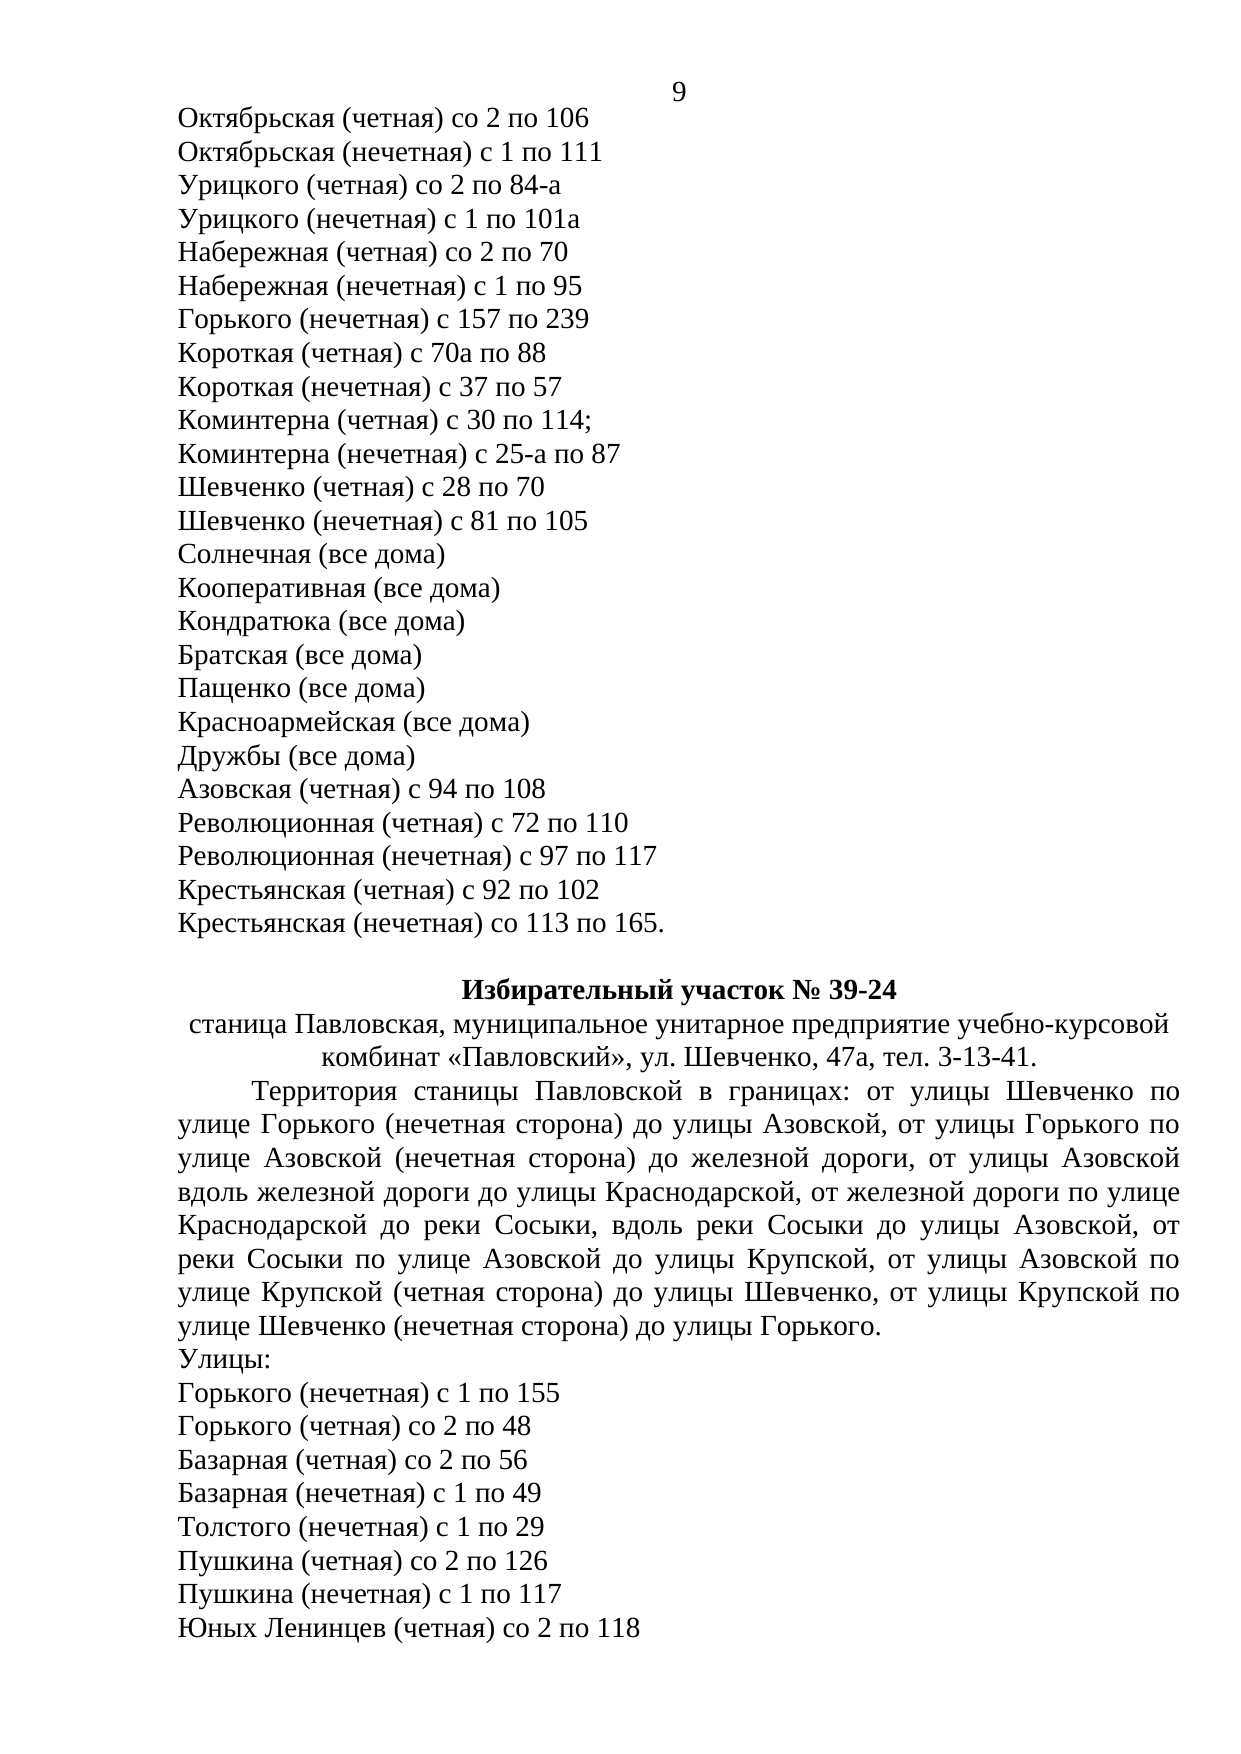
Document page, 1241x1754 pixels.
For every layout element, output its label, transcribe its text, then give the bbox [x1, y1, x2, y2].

text Горького (четная) со 2 по 48 [177, 1408, 1181, 1442]
text Красноармейская (все дома) [177, 704, 1181, 738]
text Пушкина (нечетная) с 1 по 117 [177, 1576, 1181, 1610]
text Солнечная (все дома) [177, 536, 1181, 570]
text Базарная (четная) со 2 по 56 [177, 1442, 1181, 1476]
text Горького (нечетная) с 157 по 239 [177, 302, 1181, 335]
text Шевченко (нечетная) с 81 по 105 [177, 503, 1181, 536]
text Кондратюка (все дома) [177, 603, 1181, 637]
text Кооперативная (все дома) [177, 570, 1181, 603]
text Пащенко (все дома) [177, 671, 1181, 704]
text Крестьянская (нечетная) со 113 по 165. [177, 905, 1181, 939]
text станица Павловская, муниципальное унитарное предприятие учебно-курсовой комбинат «Павловский», ул. Шевченко, 47а, тел. 3-13-41. [177, 1006, 1181, 1073]
text Братская (все дома) [177, 637, 1181, 671]
text Короткая (нечетная) с 37 по 57 [177, 369, 1181, 402]
text Толстого (нечетная) с 1 по 29 [177, 1509, 1181, 1543]
text Урицкого (нечетная) с 1 по 101а [177, 201, 1181, 234]
text Коминтерна (нечетная) с 25-а по 87 [177, 436, 1181, 469]
text Набережная (четная) со 2 по 70 [177, 234, 1181, 268]
text Октябрьская (нечетная) с 1 по 111 [177, 134, 1181, 167]
text Революционная (нечетная) с 97 по 117 [177, 838, 1181, 872]
text Набережная (нечетная) с 1 по 95 [177, 268, 1181, 302]
text Шевченко (четная) с 28 по 70 [177, 469, 1181, 503]
text Дружбы (все дома) [177, 738, 1181, 771]
text Избирательный участок № 39-24 [177, 972, 1181, 1006]
text Азовская (четная) с 94 по 108 [177, 771, 1181, 805]
text Урицкого (четная) со 2 по 84-а [177, 167, 1181, 201]
text Улицы: [177, 1341, 1181, 1375]
text Территория станицы Павловской в границах: от улицы Шевченко по улице Горького (нечетная сторона) до улицы Азовской, от улицы Горького по улице Азовской (нечетная сторона) до железной дороги, от улицы Азовской вдоль железной дороги до улицы Краснодарской, от железной дороги по улице Краснодарской до реки Сосыки, вдоль реки Сосыки до улицы Азовской, от реки Сосыки по улице Азовской до улицы Крупской, от улицы Азовской по улице Крупской (четная сторона) до улицы Шевченко, от улицы Крупской по улице Шевченко (нечетная сторона) до улицы Горького. [177, 1073, 1181, 1341]
text Пушкина (четная) со 2 по 126 [177, 1543, 1181, 1576]
text Юных Ленинцев (четная) со 2 по 118 [177, 1610, 1181, 1643]
text Короткая (четная) с 70а по 88 [177, 335, 1181, 369]
text Горького (нечетная) с 1 по 155 [177, 1375, 1181, 1408]
text Коминтерна (четная) с 30 по 114; [177, 402, 1181, 436]
text Революционная (четная) с 72 по 110 [177, 805, 1181, 838]
text Базарная (нечетная) с 1 по 49 [177, 1476, 1181, 1509]
text Крестьянская (четная) с 92 по 102 [177, 872, 1181, 905]
text Октябрьская (четная) со 2 по 106 [177, 100, 1181, 134]
